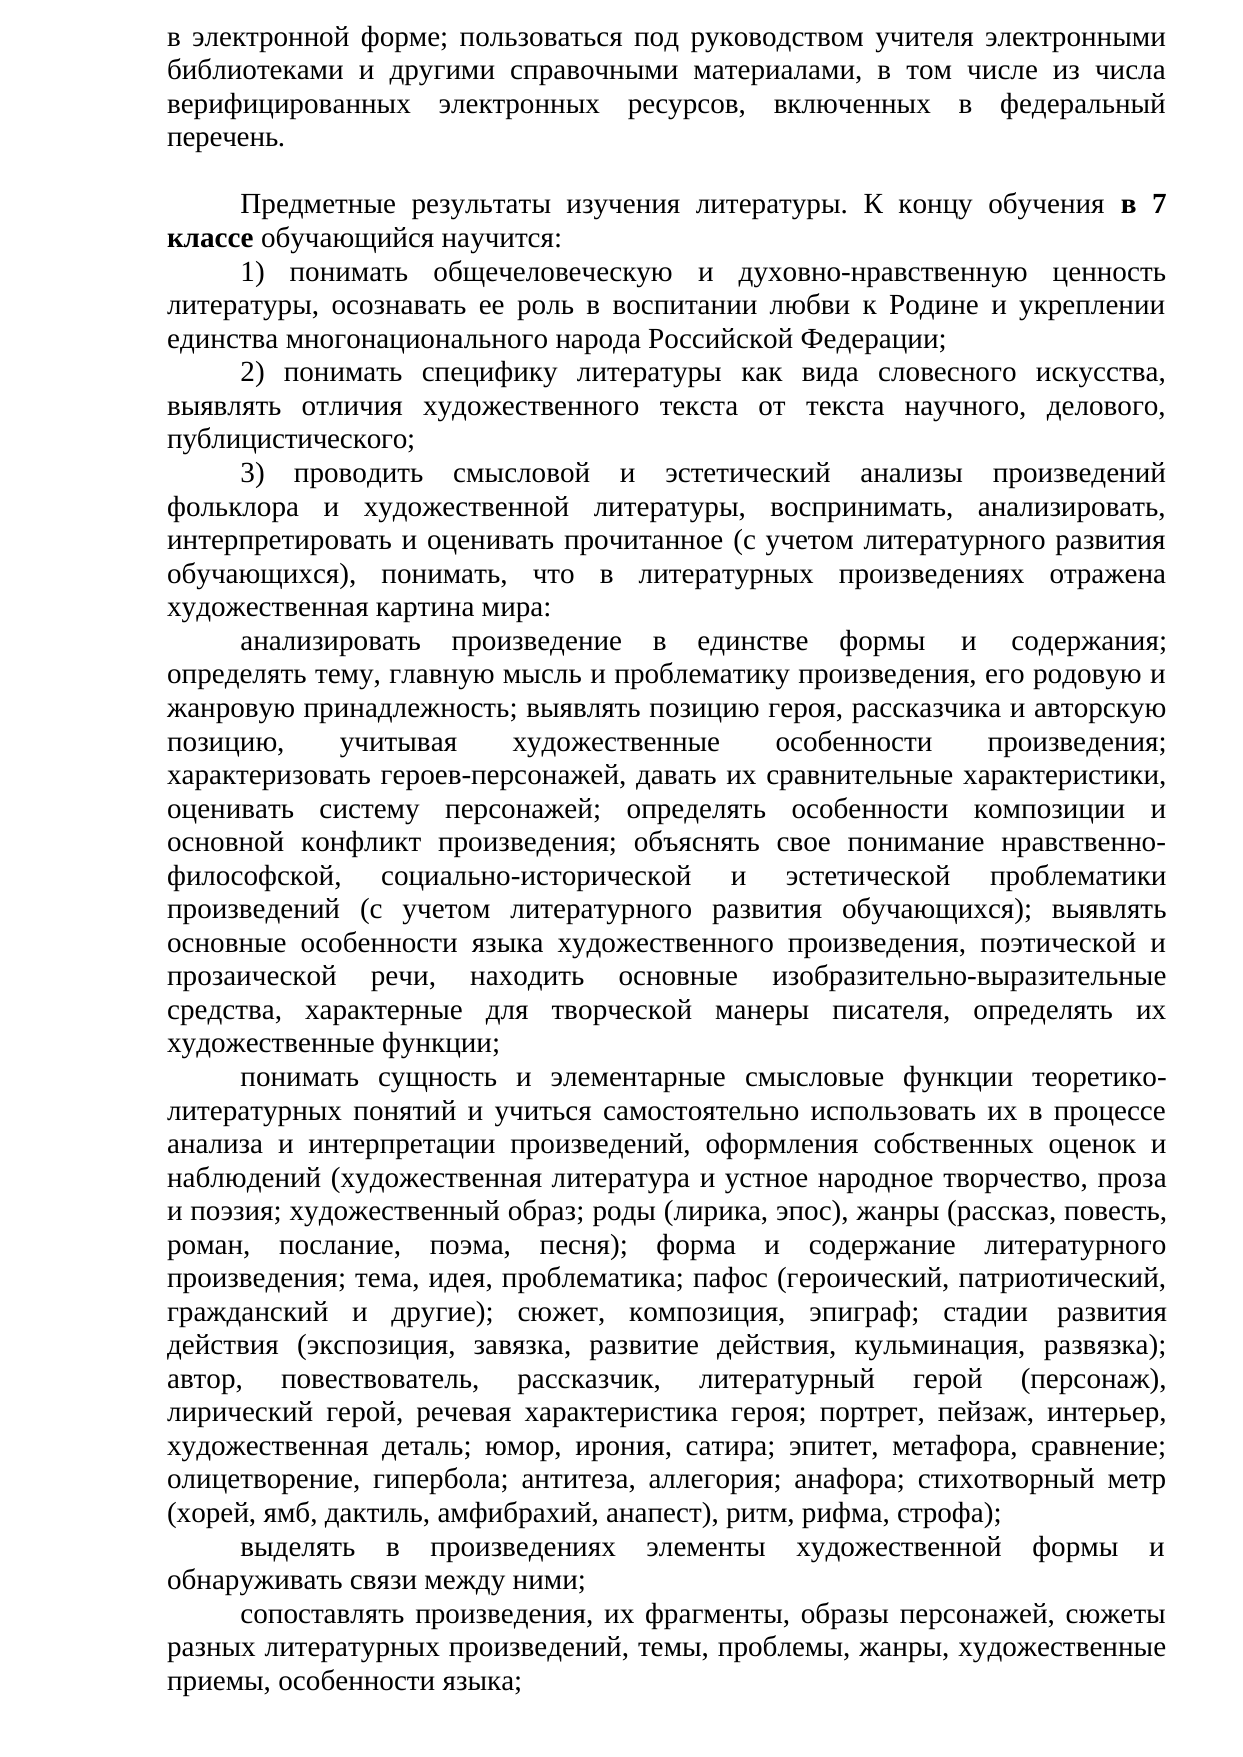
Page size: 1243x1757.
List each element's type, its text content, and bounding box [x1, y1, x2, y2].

text анализировать произведение в единстве формы и содержания; определять тему, главную мысль и проблематику произведения, его родовую и жанровую принадлежность; выявлять позицию героя, рассказчика и авторскую позицию, учитывая художественные особенности произведения; характеризовать героев-персонажей, давать их сравнительные характеристики, оценивать систему персонажей; определять особенности композиции и основной конфликт произведения; объяснять свое понимание нравственно- философской, социально-исторической и эстетической проблематики произведений (с учетом литературного развития обучающихся); выявлять основные особенности языка художественного произведения, поэтической и прозаической речи, находить основные изобразительно-выразительные средства, характерные для творческой манеры писателя, определять их художественные функции; [167, 623, 1167, 1059]
list понимать общечеловеческую и духовно-нравственную ценность литературы, осознавать ее роль в воспитании любви к Родине и укреплении единства многонационального народа Российской Федерации; [167, 254, 1167, 354]
text Предметные результаты изучения литературы. К концу обучения в 7 классе обучающийся научится: [167, 187, 1166, 254]
list проводить смысловой и эстетический анализы произведений фольклора и художественной литературы, воспринимать, анализировать, интерпретировать и оценивать прочитанное (с учетом литературного развития обучающихся), понимать, что в литературных произведениях отражена художественная картина мира: [167, 455, 1167, 623]
text в электронной форме; пользоваться под руководством учителя электронными библиотеками и другими справочными материалами, в том числе из числа верифицированных электронных ресурсов, включенных в федеральный перечень. [167, 19, 1166, 153]
text понимать сущность и элементарные смысловые функции теоретико- литературных понятий и учиться самостоятельно использовать их в процессе анализа и интерпретации произведений, оформления собственных оценок и наблюдений (художественная литература и устное народное творчество, проза и поэзия; художественный образ; роды (лирика, эпос), жанры (рассказ, повесть, роман, послание, поэма, песня); форма и содержание литературного произведения; тема, идея, проблематика; пафос (героический, патриотический, гражданский и другие); сюжет, композиция, эпиграф; стадии развития действия (экспозиция, завязка, развитие действия, кульминация, развязка); автор, повествователь, рассказчик, литературный герой (персонаж), лирический герой, речевая характеристика героя; портрет, пейзаж, интерьер, художественная деталь; юмор, ирония, сатира; эпитет, метафора, сравнение; олицетворение, гипербола; антитеза, аллегория; анафора; стихотворный метр (хорей, ямб, дактиль, амфибрахий, анапест), ритм, рифма, строфа); [167, 1059, 1167, 1529]
text выделять в произведениях элементы художественной формы и обнаруживать связи между ними; [167, 1529, 1166, 1596]
list понимать специфику литературы как вида словесного искусства, выявлять отличия художественного текста от текста научного, делового, публицистического; [167, 354, 1166, 455]
text сопоставлять произведения, их фрагменты, образы персонажей, сюжеты разных литературных произведений, темы, проблемы, жанры, художественные приемы, особенности языка; [167, 1596, 1167, 1697]
